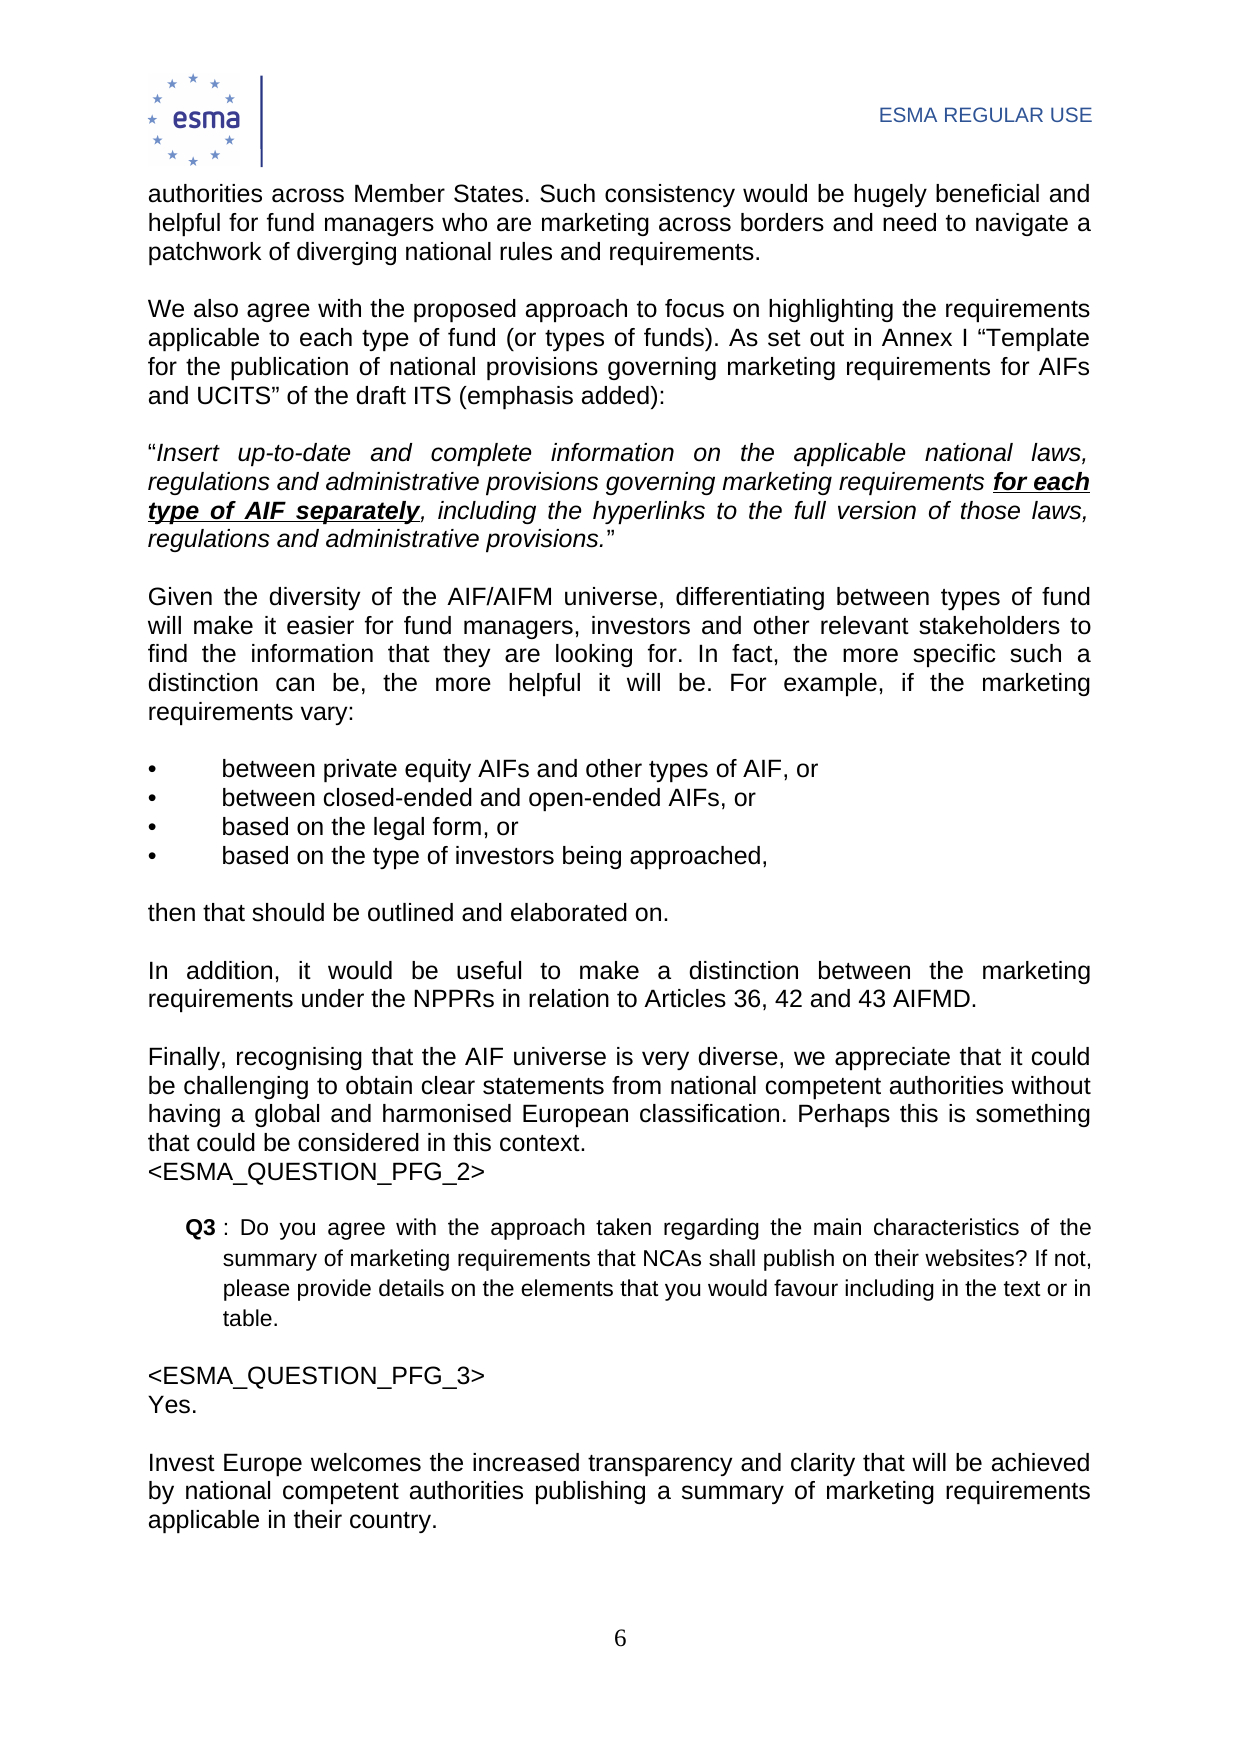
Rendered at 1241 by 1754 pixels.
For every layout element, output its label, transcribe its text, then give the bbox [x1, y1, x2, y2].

list : Do you agree with the approach taken regarding the main characteristics of the summary of marketing requirements that NCAs shall publish on their websites? If not, please provide details on the elements that you would favour including in the text or in table. [185, 1214, 1092, 1331]
text “Insert up-to-date and complete information on the applicable national laws, regulations and administrative provisions governing marketing requirements for each type of AIF separately, including the hyperlinks to the full version of those laws, regulations and administrative provisions.” [148, 438, 1092, 553]
text • based on the legal form, or [148, 812, 1092, 841]
text <ESMA_QUESTION_PFG_2> [148, 1157, 1092, 1186]
picture [147, 73, 240, 166]
text • based on the type of investors being approached, [148, 841, 1092, 869]
text Given the diversity of the AIF/AIFM universe, differentiating between types of fund will make it easier for fund managers, investors and other relevant stakeholders to find the information that they are looking for. In fact, the more specific such a distinction can be, the more helpful it will be. For example, if the marketing requirements vary: [148, 582, 1092, 726]
text Finally, recognising that the AIF universe is very diverse, we appreciate that it could be challenging to obtain clear statements from national competent authorities without having a global and harmonised European classification. Perhaps this is something that could be considered in this context. [148, 1042, 1092, 1157]
text • between private equity AIFs and other types of AIF, or [148, 754, 1092, 783]
text Yes. [148, 1390, 1092, 1419]
text Invest Europe welcomes the increased transparency and clarity that will be achieved by national competent authorities publishing a summary of marketing requirements applicable in their country. [148, 1447, 1092, 1534]
text then that should be outlined and elaborated on. [148, 898, 1092, 927]
text In addition, it would be useful to make a distinction between the marketing requirements under the NPPRs in relation to Articles 36, 42 and 43 AIFMD. [148, 956, 1092, 1013]
text <ESMA_QUESTION_PFG_3> [148, 1361, 1092, 1390]
text We also agree with the proposed approach to focus on highlighting the requirements applicable to each type of fund (or types of funds). As set out in Annex I “Template for the publication of national provisions governing marketing requirements for AIFs and UCITS” of the draft ITS (emphasis added): [148, 294, 1092, 409]
text • between closed-ended and open-ended AIFs, or [148, 783, 1092, 812]
